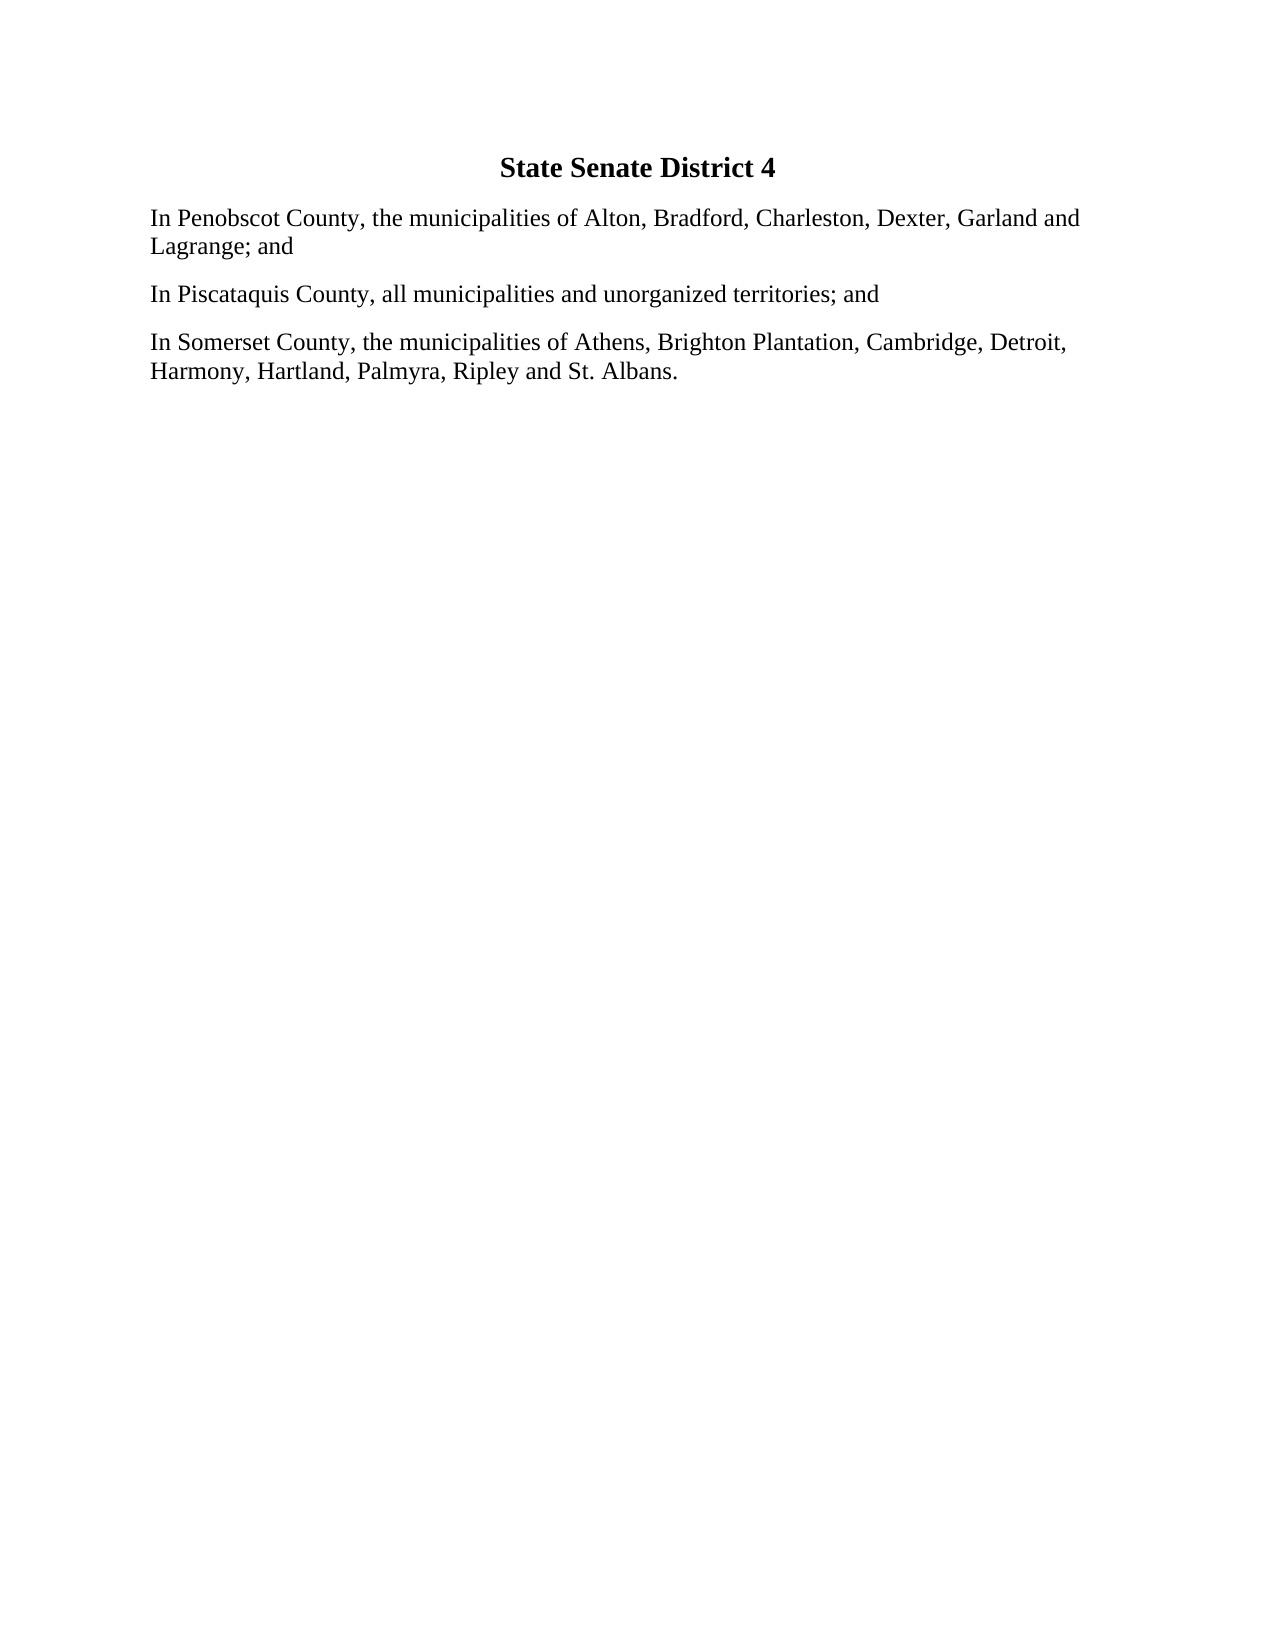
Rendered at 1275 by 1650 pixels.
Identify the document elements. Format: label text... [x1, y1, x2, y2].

text In Somerset County, the municipalities of , Brighton Plantation, , , Harmony, Hartland, , Ripley and . [150, 327, 1125, 385]
text State Senate District 4 [150, 150, 1125, 183]
text In , the municipalities of , Bradford, , Dexter, and Lagrange; and [150, 203, 1125, 260]
text In , all municipalities and unorganized territories; and [150, 279, 1125, 308]
